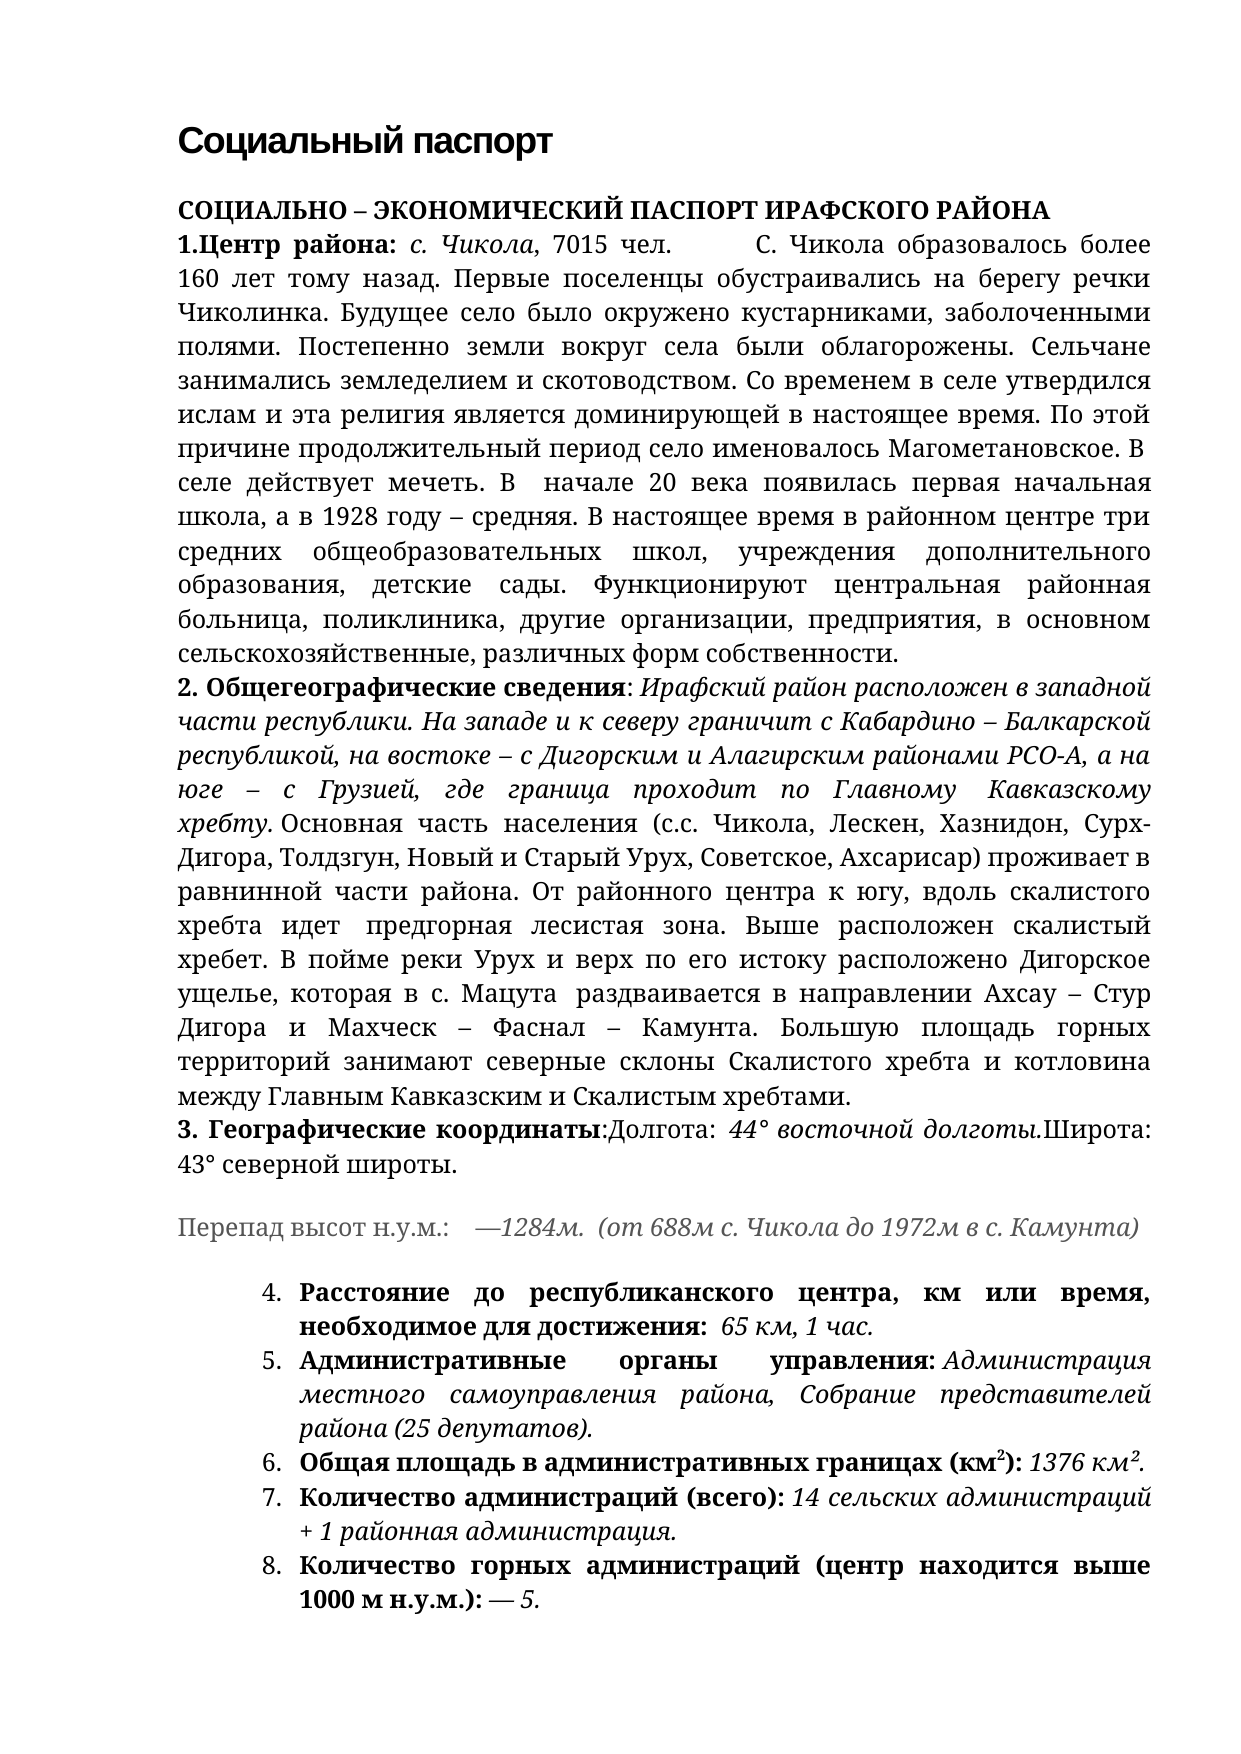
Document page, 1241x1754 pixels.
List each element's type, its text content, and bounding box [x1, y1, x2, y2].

text СОЦИАЛЬНO – ЭКОНОМИЧЕСКИЙ ПАСПОРТ ИРАФСКОГО РАЙОНА [177, 192, 1152, 227]
list Общая площадь в административных границах (км2): 1376 км². [262, 1445, 1152, 1479]
text 3. Географические координаты:Долгота: 44° восточной долготы.Широта: 43° северной широты. [177, 1112, 1152, 1180]
text 1.Центр района: с. Чикола, 7015 чел. С. Чикола образовалось более 160 лет тому назад. Первые поселенцы обустраивались на берегу речки Чиколинка. Будущее село было окружено кустарниками, заболоченными полями. Постепенно земли вокруг села были облагорожены. Сельчане занимались земледелием и скотоводством. Со временем в селе утвердился ислам и эта религия является доминирующей в настоящее время. По этой причине продолжительный период село именовалось Магометановское. В селе действует мечеть. В начале 20 века появилась первая начальная школа, а в 1928 году – средняя. В настоящее время в районном центре три средних общеобразовательных школ, учреждения дополнительного образования, детские сады. Функционируют центральная районная больница, поликлиника, другие организации, предприятия, в основном сельскохозяйственные, различных форм собственности. [177, 227, 1152, 669]
text 2. Общегеографические сведения: Ирафский район расположен в западной части республики. На западе и к северу граничит с Кабардино – Балкарской республикой, на востоке – с Дигорским и Алагирским районами РСО-А, а на юге – с Грузией, где граница проходит по Главному Кавказскому хребту. Основная часть населения (с.с. Чикола, Лескен, Хазнидон, Сурх-Дигора, Толдзгун, Новый и Старый Урух, Советское, Ахсарисар) проживает в равнинной части района. От районного центра к югу, вдоль скалистого хребта идет предгорная лесистая зона. Выше расположен скалистый хребет. В пойме реки Урух и верх по его истоку расположено Дигорское ущелье, которая в с. Мацута раздваивается в направлении Ахсау – Стур Дигора и Махческ – Фаснал – Камунта. Большую площадь горных территорий занимают северные склоны Скалистого хребта и котловина между Главным Кавказским и Скалистым хребтами. [177, 669, 1152, 1112]
list Расстояние до республиканского центра, км или время, необходимое для достижения: 65 км, 1 час. [262, 1275, 1152, 1343]
list Количество горных администраций (центр находится выше 1000 м н.у.м.): — 5. [262, 1547, 1152, 1615]
list Количество администраций (всего): 14 сельских администраций + 1 районная администрация. [262, 1479, 1152, 1547]
text Перепад высот н.у.м.: —1284м. (от 688м с. Чикола до 1972м в с. Камунта) [177, 1209, 1152, 1243]
list Административные органы управления: Администрация местного самоуправления района, Собрание представителей района (25 депутатов). [262, 1343, 1152, 1445]
text Социальный паспорт [177, 118, 1152, 161]
